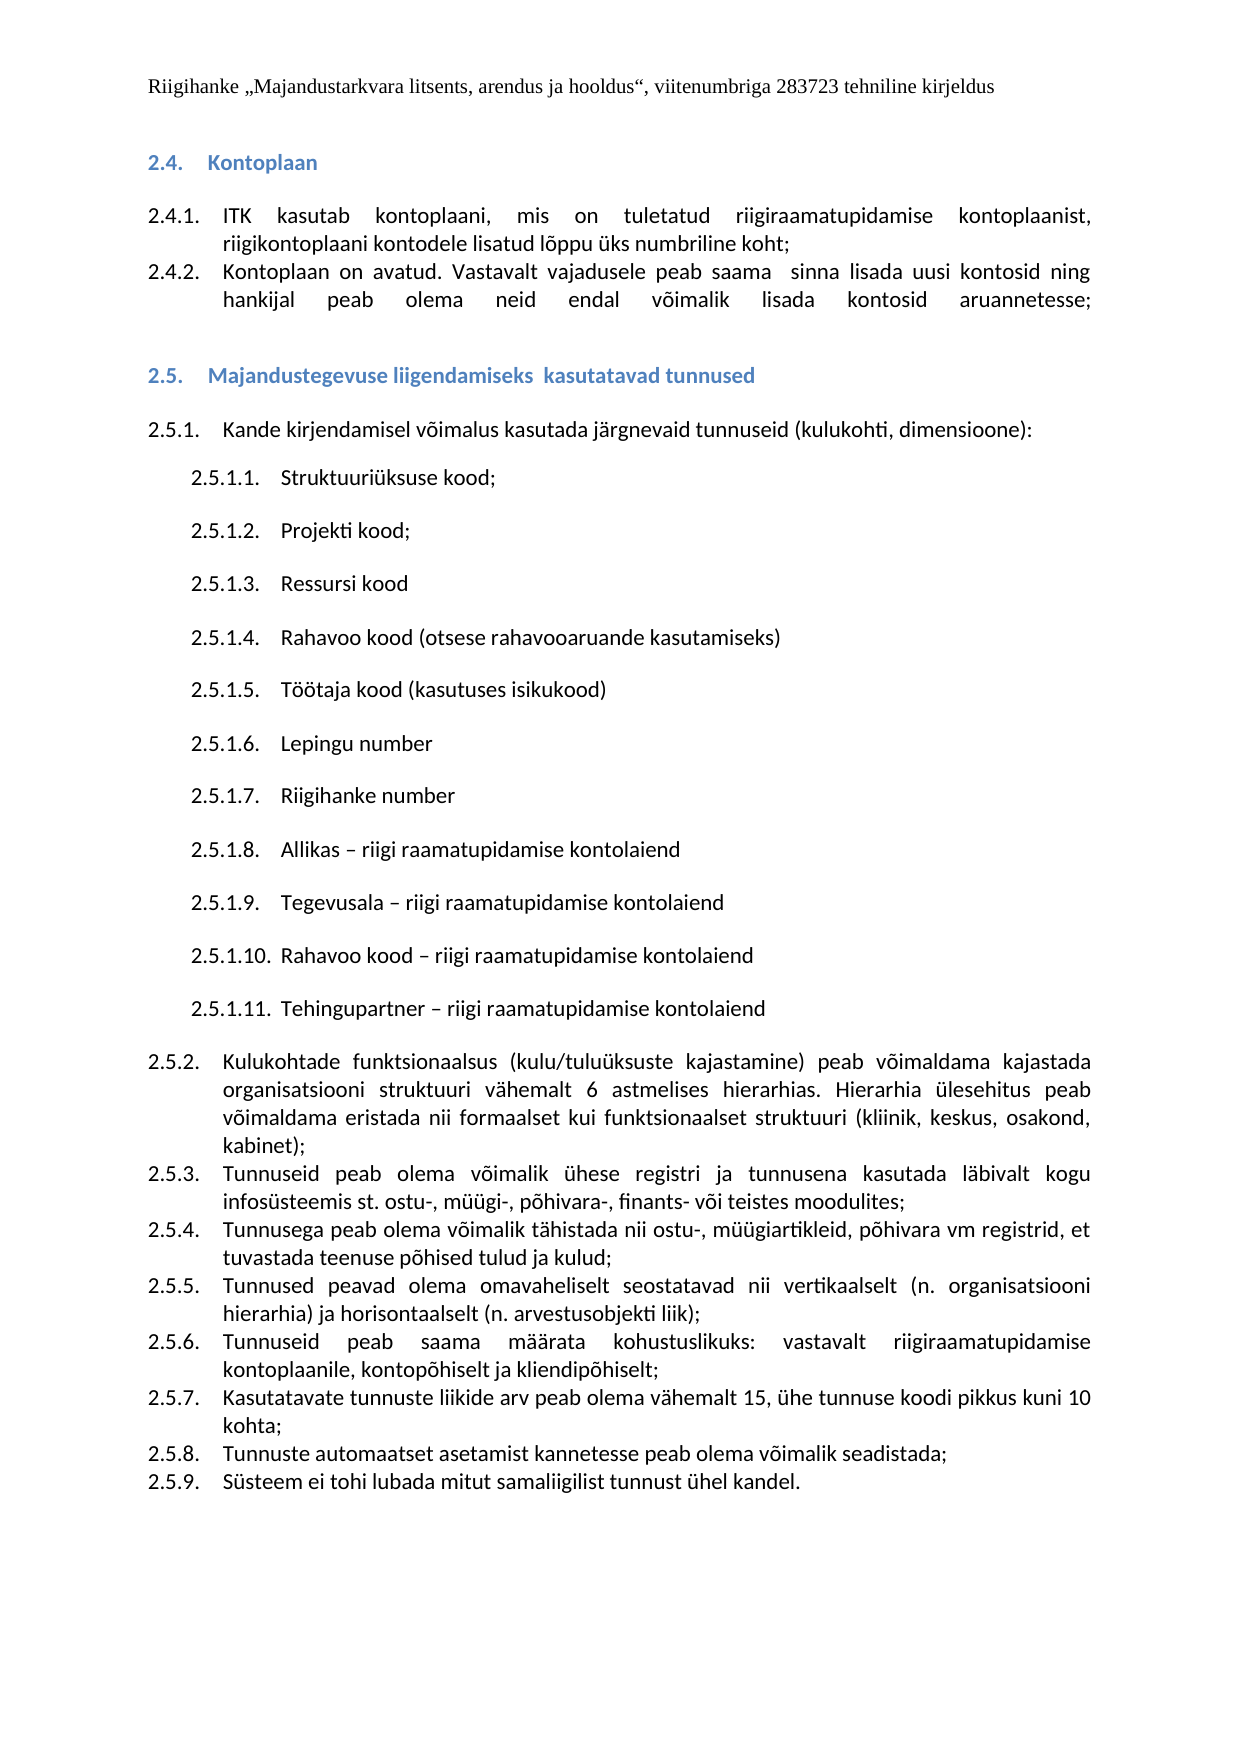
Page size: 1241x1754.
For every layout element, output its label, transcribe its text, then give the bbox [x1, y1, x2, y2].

subtitle Töötaja kood (kasutuses isikukood) [191, 676, 1092, 704]
subtitle Tehingupartner – riigi raamatupidamise kontolaiend [191, 994, 1092, 1022]
subtitle Kande kirjendamisel võimalus kasutada järgnevaid tunnuseid (kulukohti, dimensioone): [148, 415, 1092, 443]
subtitle Riigihanke number [191, 782, 1092, 810]
subtitle Allikas – riigi raamatupidamise kontolaiend [191, 835, 1092, 863]
subtitle Tunnuseid peab olema võimalik ühese registri ja tunnusena kasutada läbivalt kogu infosüsteemis st. ostu-, müügi-, põhivara-, finants- või teistes moodulites; [148, 1159, 1092, 1215]
subtitle Tunnusega peab olema võimalik tähistada nii ostu-, müügiartikleid, põhivara vm registrid, et tuvastada teenuse põhised tulud ja kulud; [148, 1215, 1092, 1271]
subtitle ITK kasutab kontoplaani, mis on tuletatud riigiraamatupidamise kontoplaanist, riigikontoplaani kontodele lisatud lõppu üks numbriline koht; [148, 201, 1092, 257]
subtitle Tunnuste automaatset asetamist kannetesse peab olema võimalik seadistada; [148, 1439, 1092, 1467]
subtitle Lepingu number [191, 729, 1092, 757]
subtitle Majandustegevuse liigendamiseks kasutatavad tunnused [148, 362, 1092, 390]
subtitle Struktuuriüksuse kood; [191, 463, 1092, 492]
subtitle Süsteem ei tohi lubada mitut samaliigilist tunnust ühel kandel. [148, 1467, 1092, 1495]
subtitle Kontoplaan [148, 148, 1092, 176]
subtitle Tunnuseid peab saama määrata kohustuslikuks: vastavalt riigiraamatupidamise kontoplaanile, kontopõhiselt ja kliendipõhiselt; [148, 1327, 1092, 1383]
subtitle Tegevusala – riigi raamatupidamise kontolaiend [191, 888, 1092, 916]
subtitle Tunnused peavad olema omavaheliselt seostatavad nii vertikaalselt (n. organisatsiooni hierarhia) ja horisontaalselt (n. arvestusobjekti liik); [148, 1271, 1092, 1327]
subtitle Kontoplaan on avatud. Vastavalt vajadusele peab saama sinna lisada uusi kontosid ning hankijal peab olema neid endal võimalik lisada kontosid aruannetesse; [148, 257, 1092, 341]
subtitle Rahavoo kood (otsese rahavooaruande kasutamiseks) [191, 623, 1092, 651]
subtitle Kulukohtade funktsionaalsus (kulu/tuluüksuste kajastamine) peab võimaldama kajastada organisatsiooni struktuuri vähemalt 6 astmelises hierarhias. Hierarhia ülesehitus peab võimaldama eristada nii formaalset kui funktsionaalset struktuuri (kliinik, keskus, osakond, kabinet); [148, 1047, 1092, 1159]
subtitle Projekti kood; [191, 517, 1092, 544]
subtitle Ressursi kood [191, 569, 1092, 598]
subtitle Rahavoo kood – riigi raamatupidamise kontolaiend [191, 941, 1092, 969]
subtitle Kasutatavate tunnuste liikide arv peab olema vähemalt 15, ühe tunnuse koodi pikkus kuni 10 kohta; [148, 1383, 1092, 1439]
